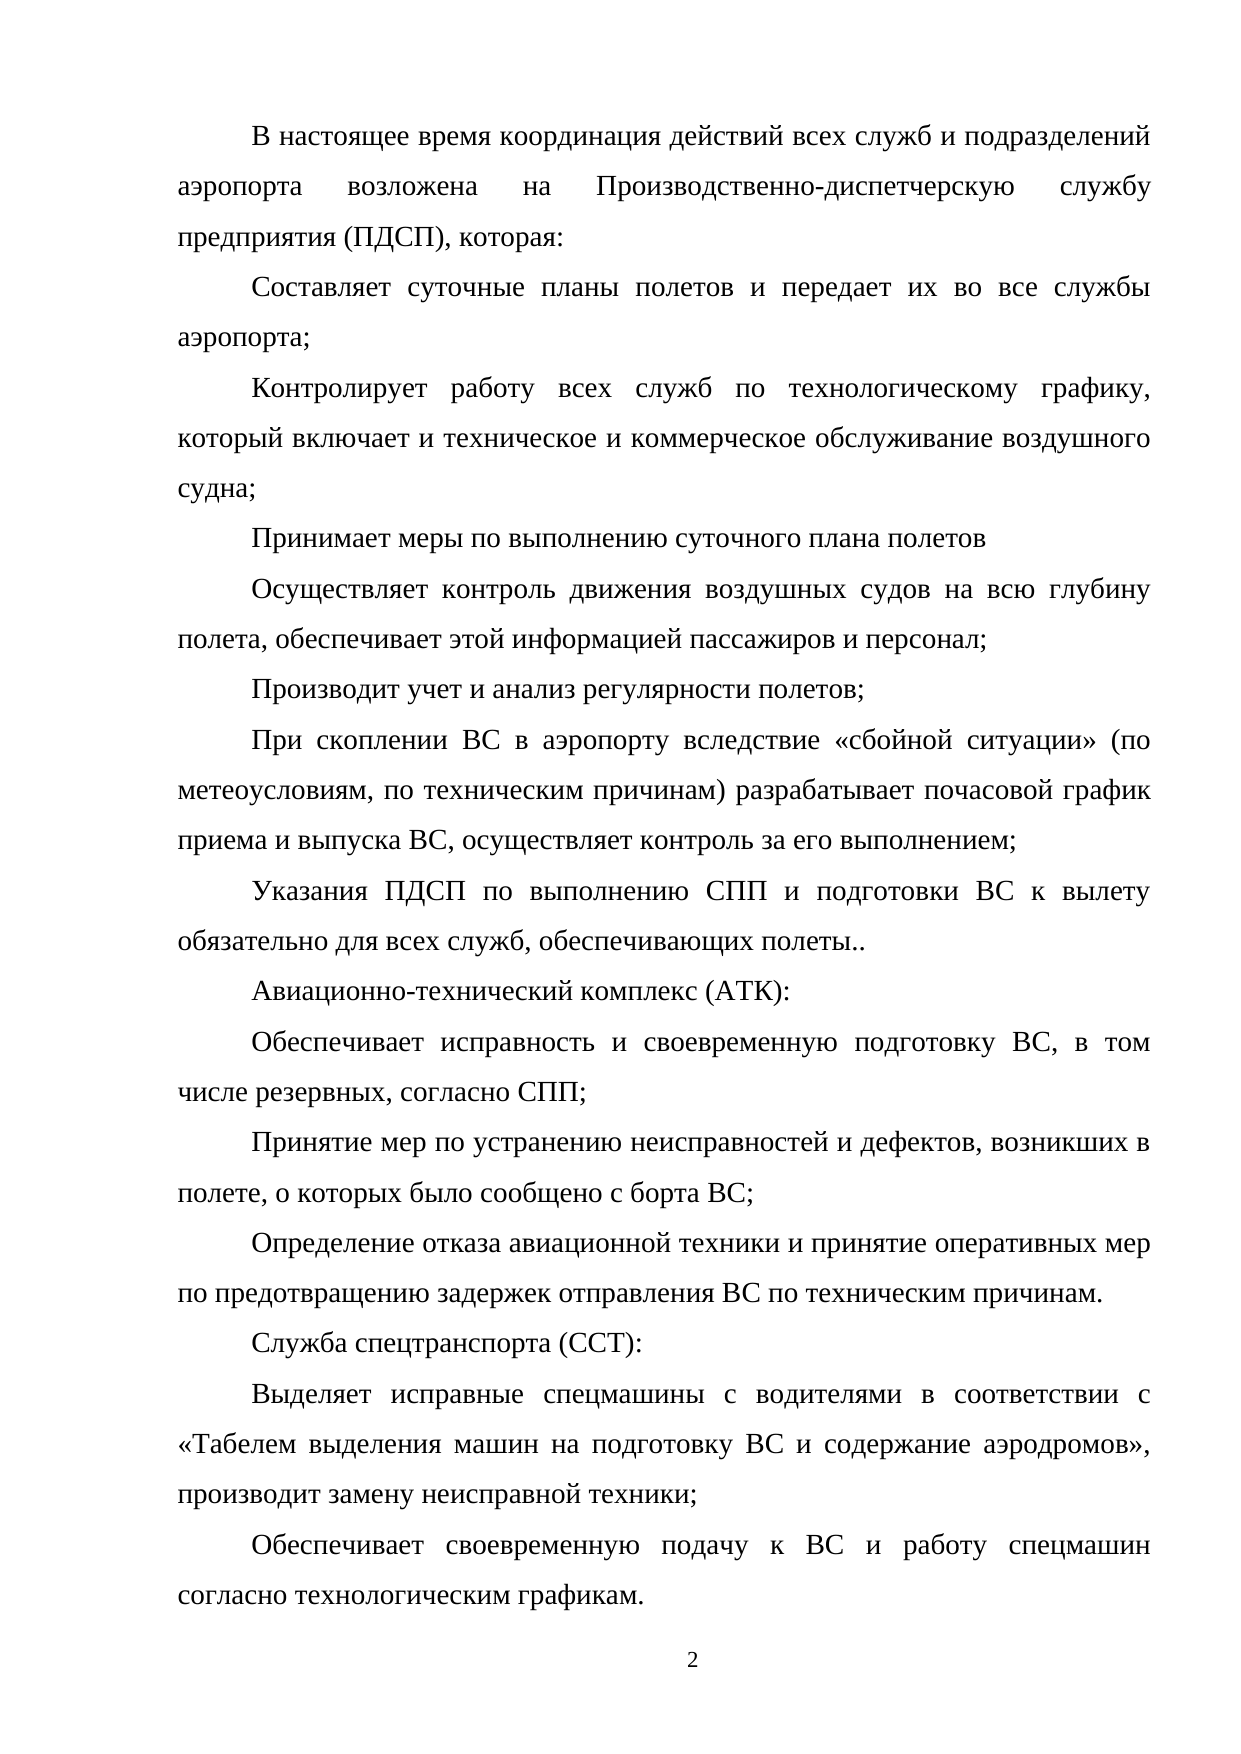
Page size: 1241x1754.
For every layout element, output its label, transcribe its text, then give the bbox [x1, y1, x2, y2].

text Авиационно-технический комплекс (АТК): [177, 973, 1152, 1007]
text Принятие мер по устранению неисправностей и дефектов, возникших в полете, о которых было сообщено с борта ВС; [177, 1124, 1152, 1208]
text В настоящее время координация действий всех служб и подразделений аэропорта возложена на Производственно-диспетчерскую службу предприятия (ПДСП), которая: [177, 118, 1152, 252]
text Контролирует работу всех служб по технологическому графику, который включает и техническое и коммерческое обслуживание воздушного судна; [177, 370, 1152, 504]
text Служба спецтранспорта (ССТ): [177, 1326, 1152, 1359]
text Осуществляет контроль движения воздушных судов на всю глубину полета, обеспечивает этой информацией пассажиров и персонал; [177, 571, 1152, 655]
text Составляет суточные планы полетов и передает их во все службы аэропорта; [177, 269, 1152, 353]
text Производит учет и анализ регулярности полетов; [177, 672, 1152, 705]
text При скоплении ВС в аэропорту вследствие «сбойной ситуации» (по метеоусловиям, по техническим причинам) разрабатывает почасовой график приема и выпуска ВС, осуществляет контроль за его выполнением; [177, 722, 1152, 856]
text Указания ПДСП по выполнению СПП и подготовки ВС к вылету обязательно для всех служб, обеспечивающих полеты.. [177, 873, 1152, 957]
text Принимает меры по выполнению суточного плана полетов [177, 521, 1152, 554]
text Обеспечивает исправность и своевременную подготовку ВС, в том числе резервных, согласно СПП; [177, 1024, 1152, 1108]
text Выделяет исправные спецмашины с водителями в соответствии с «Табелем выделения машин на подготовку ВС и содержание аэродромов», производит замену неисправной техники; [177, 1376, 1152, 1510]
text Определение отказа авиационной техники и принятие оперативных мер по предотвращению задержек отправления ВС по техническим причинам. [177, 1225, 1152, 1309]
text Обеспечивает своевременную подачу к ВС и работу спецмашин согласно технологическим графикам. [177, 1527, 1152, 1611]
